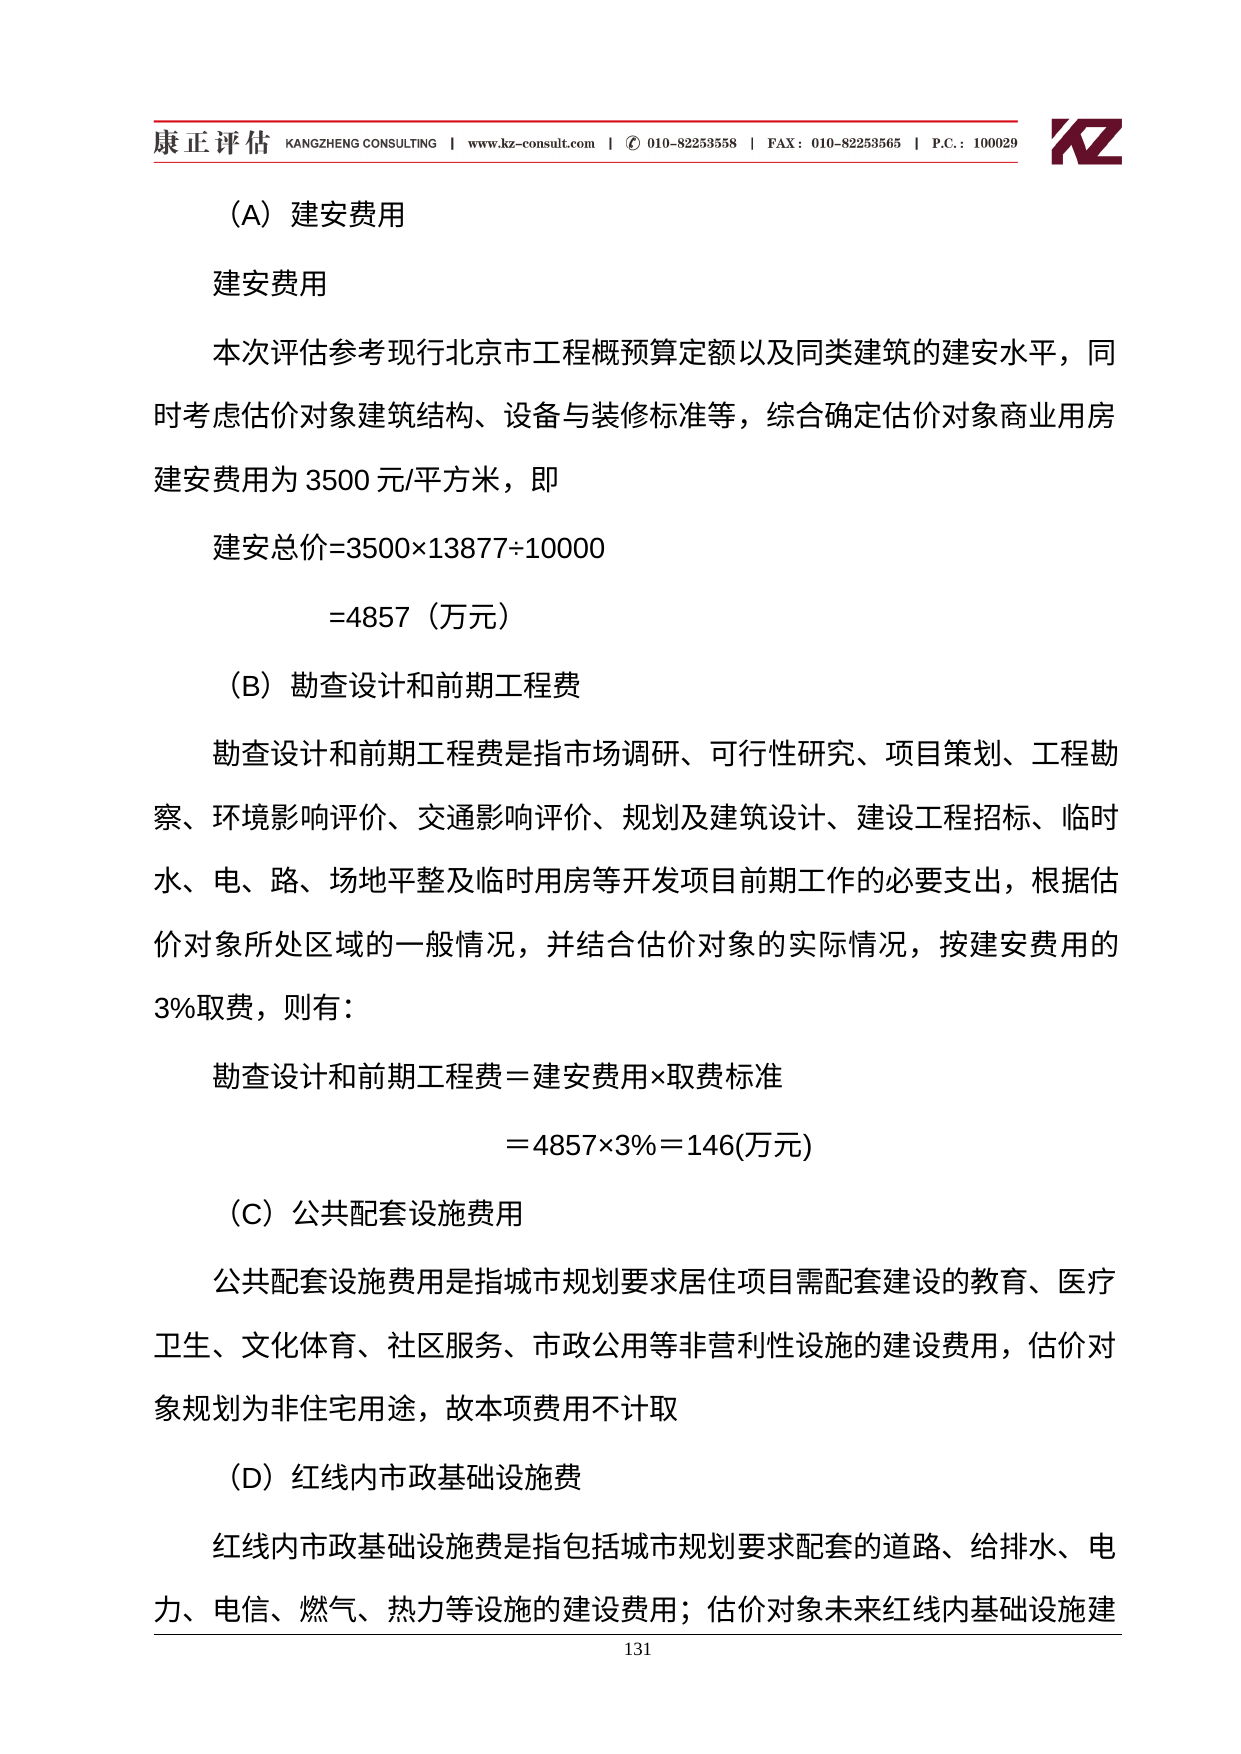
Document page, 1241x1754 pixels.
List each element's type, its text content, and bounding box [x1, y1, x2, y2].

text （C）公共配套设施费用 [153, 1190, 1122, 1233]
text 建安费用 [153, 261, 1122, 303]
text （A）建安费用 [153, 192, 1122, 234]
text 公共配套设施费用是指城市规划要求居住项目需配套建设的教育、医疗卫生、文化体育、社区服务、市政公用等非营利性设施的建设费用，估价对象规划为非住宅用途，故本项费用不计取 [153, 1259, 1122, 1428]
text 红线内市政基础设施费是指包括城市规划要求配套的道路、给排水、电力、电信、燃气、热力等设施的建设费用；估价对象未来红线内基础设施建设将达到“六通”（即通路、通电、通讯、通上水、通下水、通燃气），结合估价对象所在区域实际情况确定红线内市政基础设施费为200元/平方米。即： [153, 1523, 1122, 1629]
text （B）勘查设计和前期工程费 [153, 662, 1122, 704]
picture [153, 118, 1122, 165]
text =4857（万元） [153, 593, 1122, 636]
text 本次评估参考现行北京市工程概预算定额以及同类建筑的建安水平，同时考虑估价对象建筑结构、设备与装修标准等，综合确定估价对象商业用房建安费用为3500元/平方米，即 [153, 329, 1122, 498]
text 勘查设计和前期工程费＝建安费用×取费标准 [153, 1053, 1122, 1095]
text 勘查设计和前期工程费是指市场调研、可行性研究、项目策划、工程勘察、环境影响评价、交通影响评价、规划及建筑设计、建设工程招标、临时水、电、路、场地平整及临时用房等开发项目前期工作的必要支出，根据估价对象所处区域的一般情况，并结合估价对象的实际情况，按建安费用的3%取费，则有： [153, 731, 1122, 1027]
text ＝4857×3%＝146(万元) [153, 1122, 1122, 1164]
text （D）红线内市政基础设施费 [153, 1454, 1122, 1497]
text 建安总价=3500×13877÷10000 [153, 525, 1122, 567]
